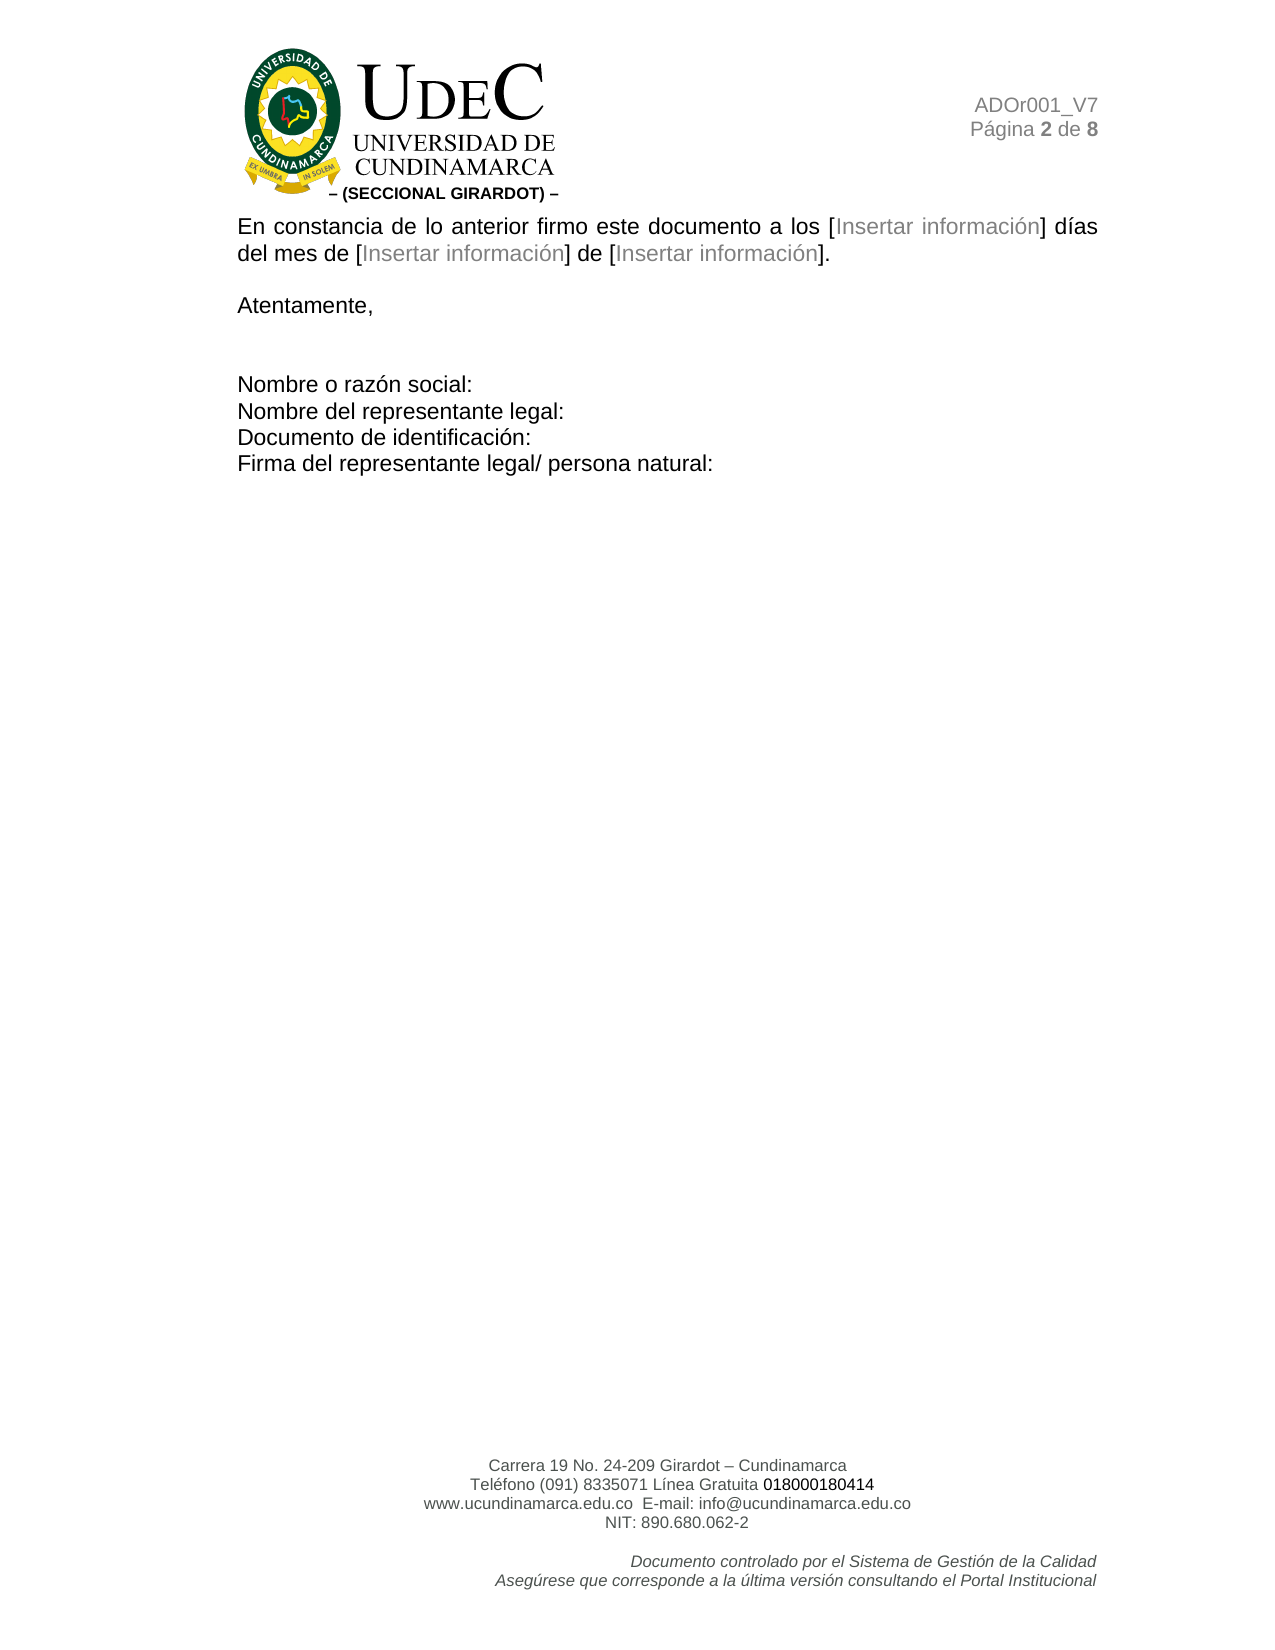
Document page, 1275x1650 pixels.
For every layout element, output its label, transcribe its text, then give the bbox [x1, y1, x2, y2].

text Atentamente, [237, 292, 1098, 318]
text Nombre del representante legal: [237, 398, 1098, 424]
text Documento de identificación: [237, 424, 1098, 450]
text Firma del representante legal/ persona natural: [237, 450, 1098, 477]
text Nombre o razón social: [237, 371, 1098, 398]
picture [236, 29, 563, 213]
text En constancia de lo anterior firmo este documento a los [Insertar información] días del mes de [Insertar información] de [Insertar información]. [237, 213, 1098, 266]
